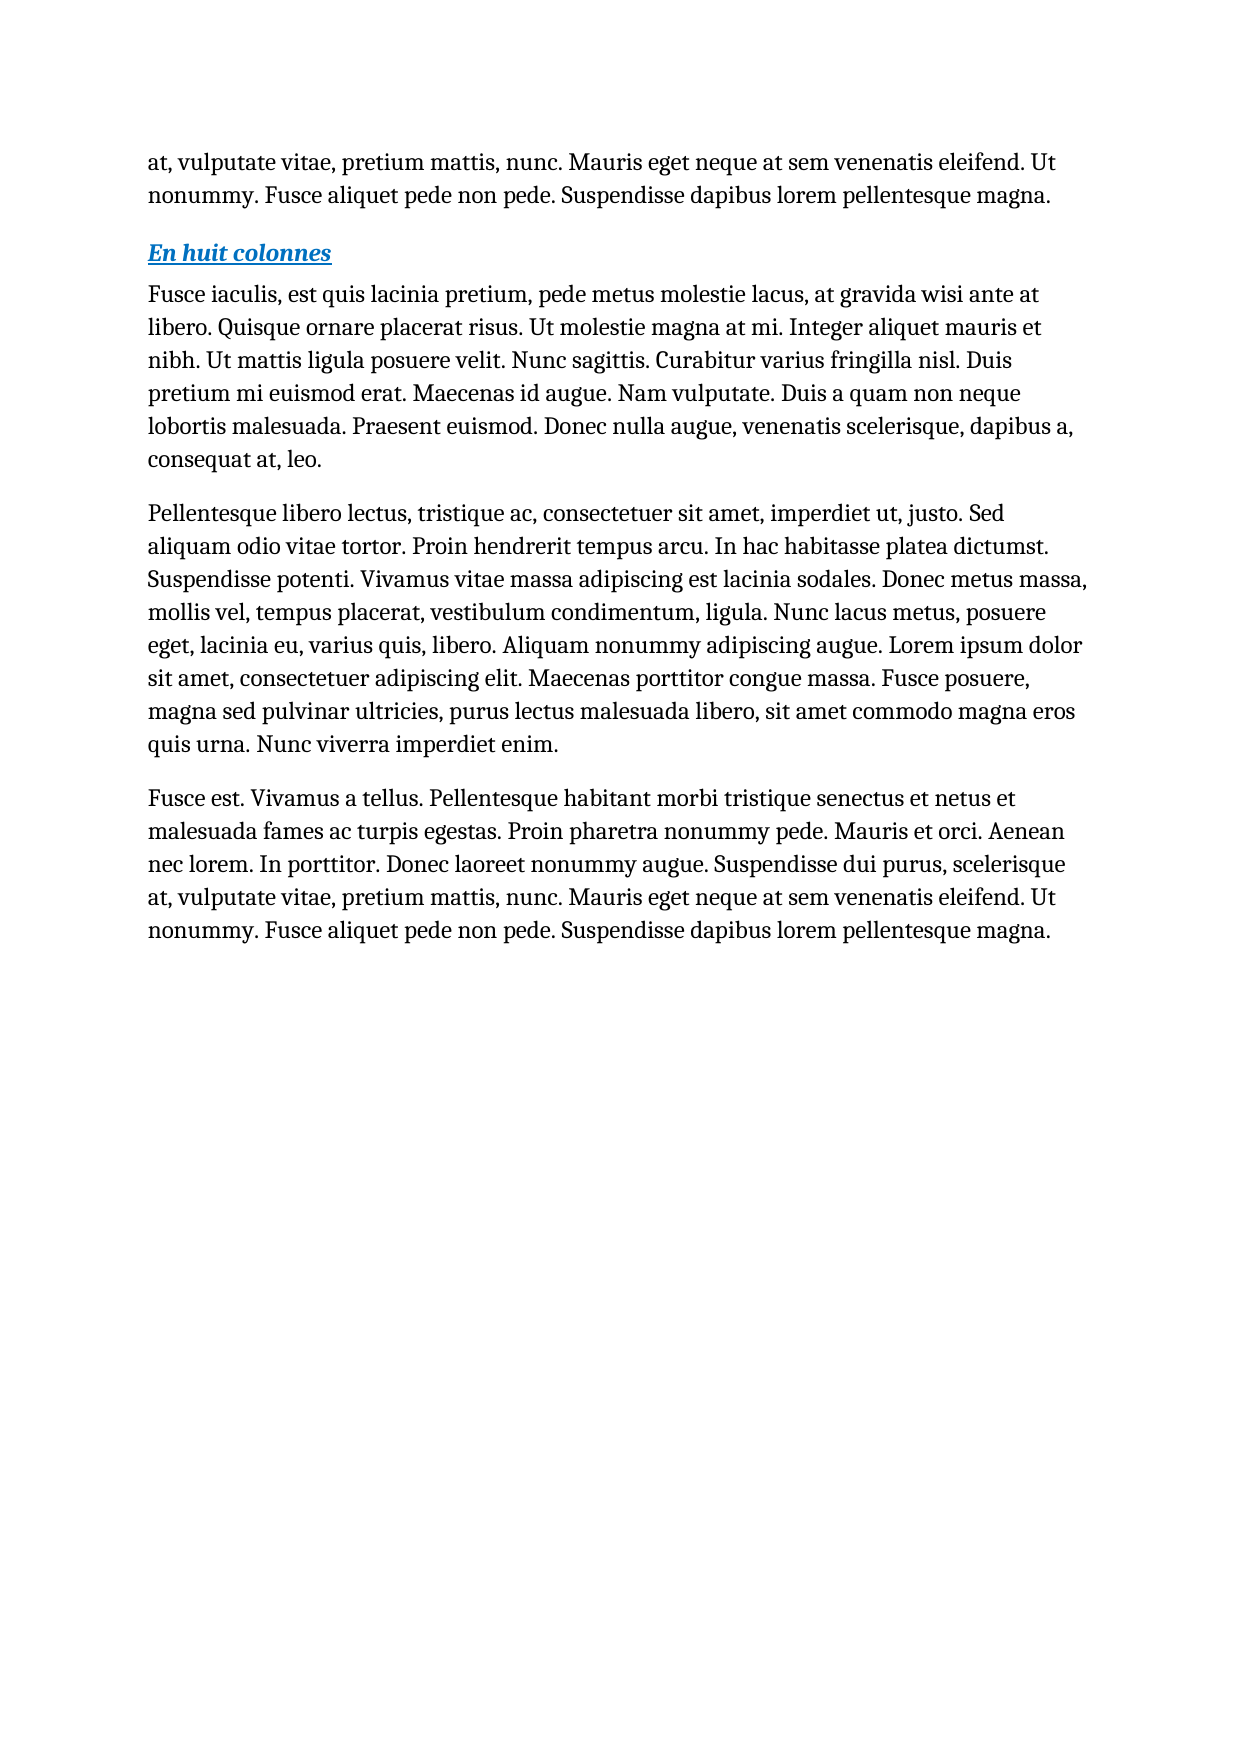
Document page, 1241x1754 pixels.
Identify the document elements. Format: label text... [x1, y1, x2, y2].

text Pellentesque libero lectus, tristique ac, consectetuer sit amet, imperdiet ut, justo. Sed aliquam odio vitae tortor. Proin hendrerit tempus arcu. In hac habitasse platea dictumst. Suspendisse potenti. Vivamus vitae massa adipiscing est lacinia sodales. Donec metus massa, mollis vel, tempus placerat, vestibulum condimentum, ligula. Nunc lacus metus, posuere eget, lacinia eu, varius quis, libero. Aliquam nonummy adipiscing augue. Lorem ipsum dolor sit amet, consectetuer adipiscing elit. Maecenas porttitor congue massa. Fusce posuere, magna sed pulvinar ultricies, purus lectus malesuada libero, sit amet commodo magna eros quis urna. Nunc viverra imperdiet enim. [148, 499, 1093, 759]
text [148, 148, 1093, 209]
subtitle En huit colonnes [148, 239, 1093, 267]
text Fusce iaculis, est quis lacinia pretium, pede metus molestie lacus, at gravida wisi ante at libero. Quisque ornare placerat risus. Ut molestie magna at mi. Integer aliquet mauris et nibh. Ut mattis ligula posuere velit. Nunc sagittis. Curabitur varius fringilla nisl. Duis pretium mi euismod erat. Maecenas id augue. Nam vulputate. Duis a quam non neque lobortis malesuada. Praesent euismod. Donec nulla augue, venenatis scelerisque, dapibus a, consequat at, leo. [148, 280, 1093, 474]
